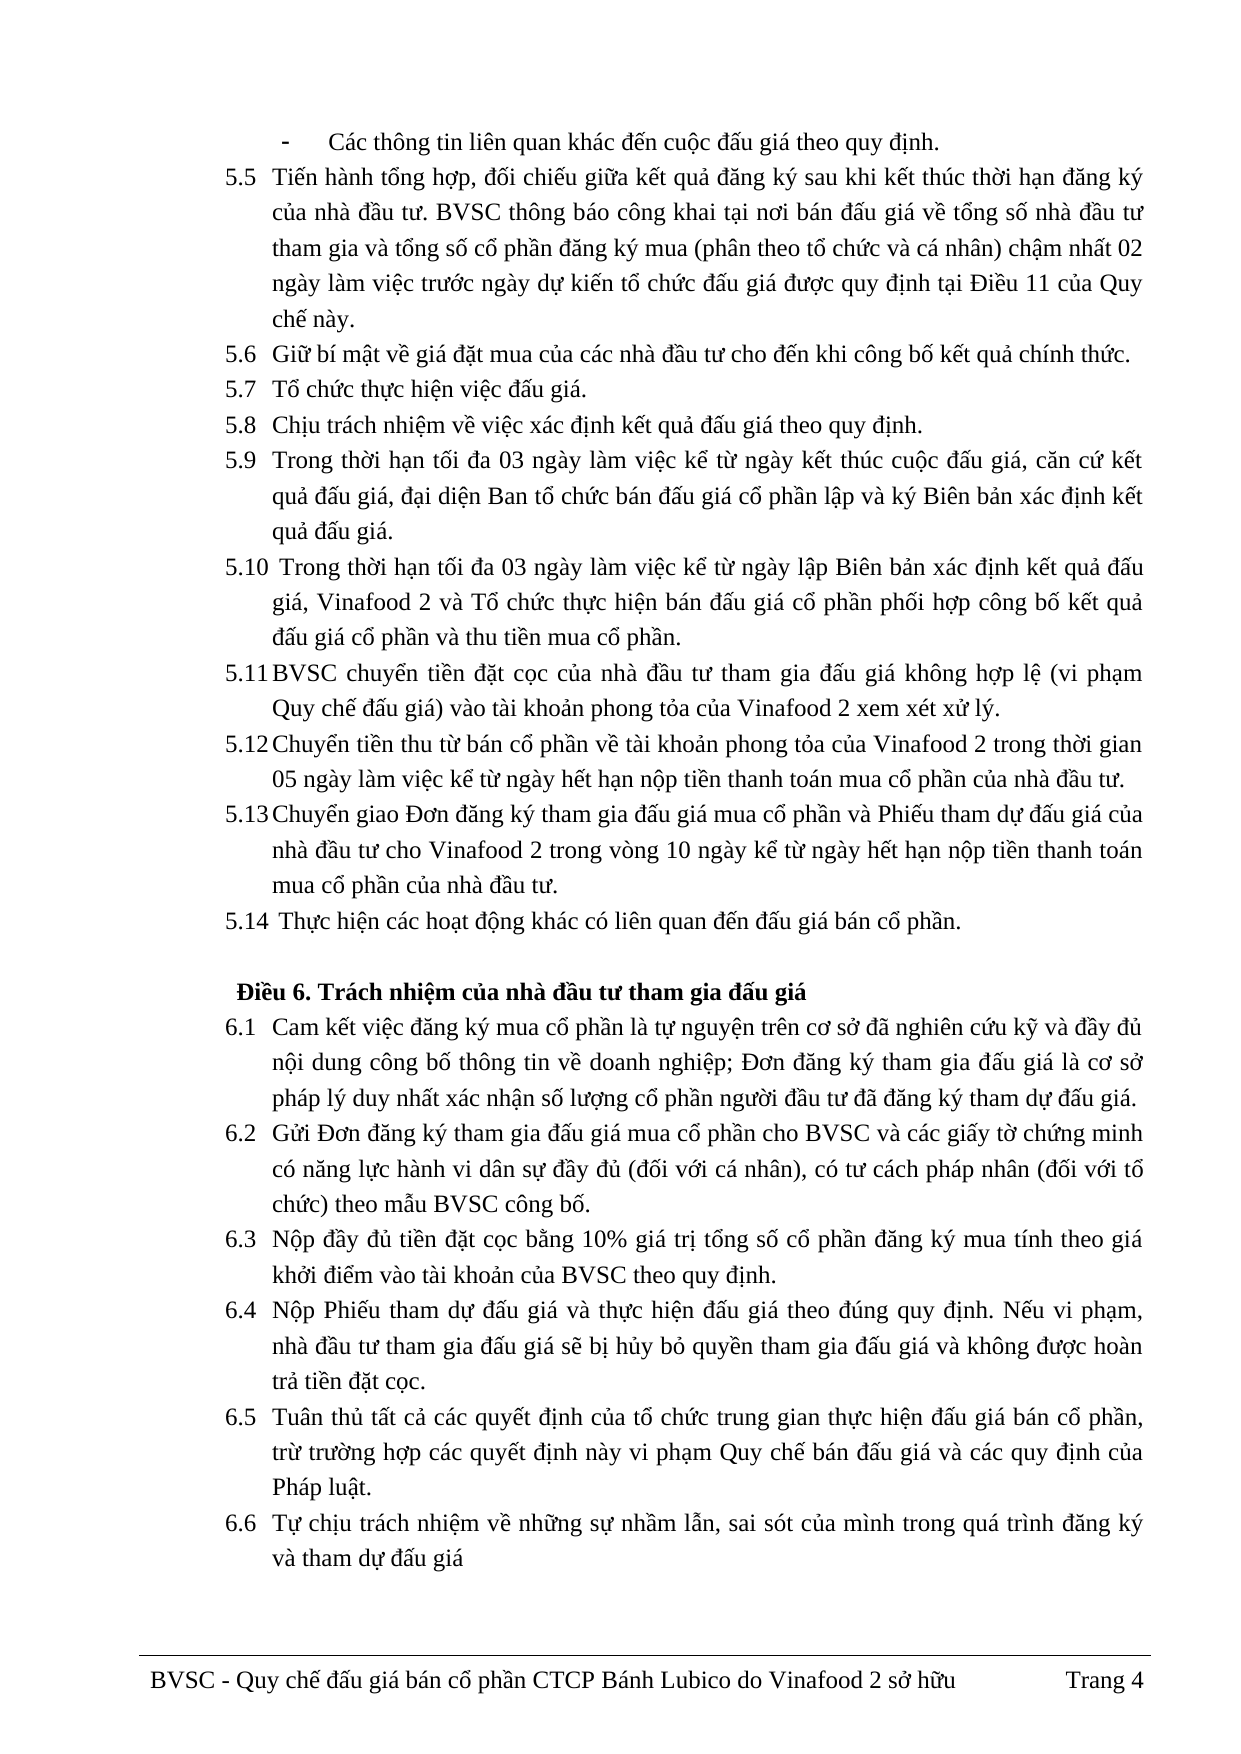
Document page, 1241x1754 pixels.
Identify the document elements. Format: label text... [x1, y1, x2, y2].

list Thực hiện các hoạt động khác có liên quan đến đấu giá bán cổ phần. [225, 899, 1144, 934]
list Gửi Đơn đăng ký tham gia đấu giá mua cổ phần cho BVSC và các giấy tờ chứng minh có năng lực hành vi dân sự đầy đủ (đối với cá nhân), có tư cách pháp nhân (đối với tổ chức) theo mẫu BVSC công bố. [225, 1112, 1144, 1218]
list Tổ chức thực hiện việc đấu giá. [225, 368, 1144, 403]
list Nộp Phiếu tham dự đấu giá và thực hiện đấu giá theo đúng quy định. Nếu vi phạm, nhà đầu tư tham gia đấu giá sẽ bị hủy bỏ quyền tham gia đấu giá và không được hoàn trả tiền đặt cọc. [225, 1289, 1144, 1395]
list Trong thời hạn tối đa 03 ngày làm việc kể từ ngày lập Biên bản xác định kết quả đấu giá, Vinafood 2 và Tổ chức thực hiện bán đấu giá cổ phần phối hợp công bố kết quả đấu giá cổ phần và thu tiền mua cổ phần. [225, 545, 1144, 651]
list Các thông tin liên quan khác đến cuộc đấu giá theo quy định. [281, 120, 1144, 155]
text Điều 6. Trách nhiệm của nhà đầu tư tham gia đấu giá [236, 970, 1146, 1005]
list Tuân thủ tất cả các quyết định của tổ chức trung gian thực hiện đấu giá bán cổ phần, trừ trường hợp các quyết định này vi phạm Quy chế bán đấu giá và các quy định của Pháp luật. [225, 1395, 1144, 1501]
list Chịu trách nhiệm về việc xác định kết quả đấu giá theo quy định. [225, 403, 1144, 439]
list Giữ bí mật về giá đặt mua của các nhà đầu tư cho đến khi công bố kết quả chính thức. [225, 332, 1144, 368]
list Tiến hành tổng hợp, đối chiếu giữa kết quả đăng ký sau khi kết thúc thời hạn đăng ký của nhà đầu tư. BVSC thông báo công khai tại nơi bán đấu giá về tổng số nhà đầu tư tham gia và tổng số cổ phần đăng ký mua (phân theo tổ chức và cá nhân) chậm nhất 02 ngày làm việc trước ngày dự kiến tổ chức đấu giá được quy định tại Điều 11 của Quy chế này. [225, 155, 1144, 332]
list Cam kết việc đăng ký mua cổ phần là tự nguyện trên cơ sở đã nghiên cứu kỹ và đầy đủ nội dung công bố thông tin về doanh nghiệp; Đơn đăng ký tham gia đấu giá là cơ sở pháp lý duy nhất xác nhận số lượng cổ phần người đầu tư đã đăng ký tham dự đấu giá. [225, 1005, 1144, 1112]
list Chuyển tiền thu từ bán cổ phần về tài khoản phong tỏa của Vinafood 2 trong thời gian 05 ngày làm việc kể từ ngày hết hạn nộp tiền thanh toán mua cổ phần của nhà đầu tư. [225, 722, 1144, 793]
list Chuyển giao Đơn đăng ký tham gia đấu giá mua cổ phần và Phiếu tham dự đấu giá của nhà đầu tư cho Vinafood 2 trong vòng 10 ngày kể từ ngày hết hạn nộp tiền thanh toán mua cổ phần của nhà đầu tư. [225, 793, 1144, 899]
list BVSC chuyển tiền đặt cọc của nhà đầu tư tham gia đấu giá không hợp lệ (vi phạm Quy chế đấu giá) vào tài khoản phong tỏa của Vinafood 2 xem xét xử lý. [225, 651, 1144, 722]
list Nộp đầy đủ tiền đặt cọc bằng 10% giá trị tổng số cổ phần đăng ký mua tính theo giá khởi điểm vào tài khoản của BVSC theo quy định. [225, 1218, 1144, 1289]
list Tự chịu trách nhiệm về những sự nhầm lẫn, sai sót của mình trong quá trình đăng ký và tham dự đấu giá [225, 1501, 1144, 1572]
list Trong thời hạn tối đa 03 ngày làm việc kể từ ngày kết thúc cuộc đấu giá, căn cứ kết quả đấu giá, đại diện Ban tổ chức bán đấu giá cổ phần lập và ký Biên bản xác định kết quả đấu giá. [225, 439, 1144, 545]
